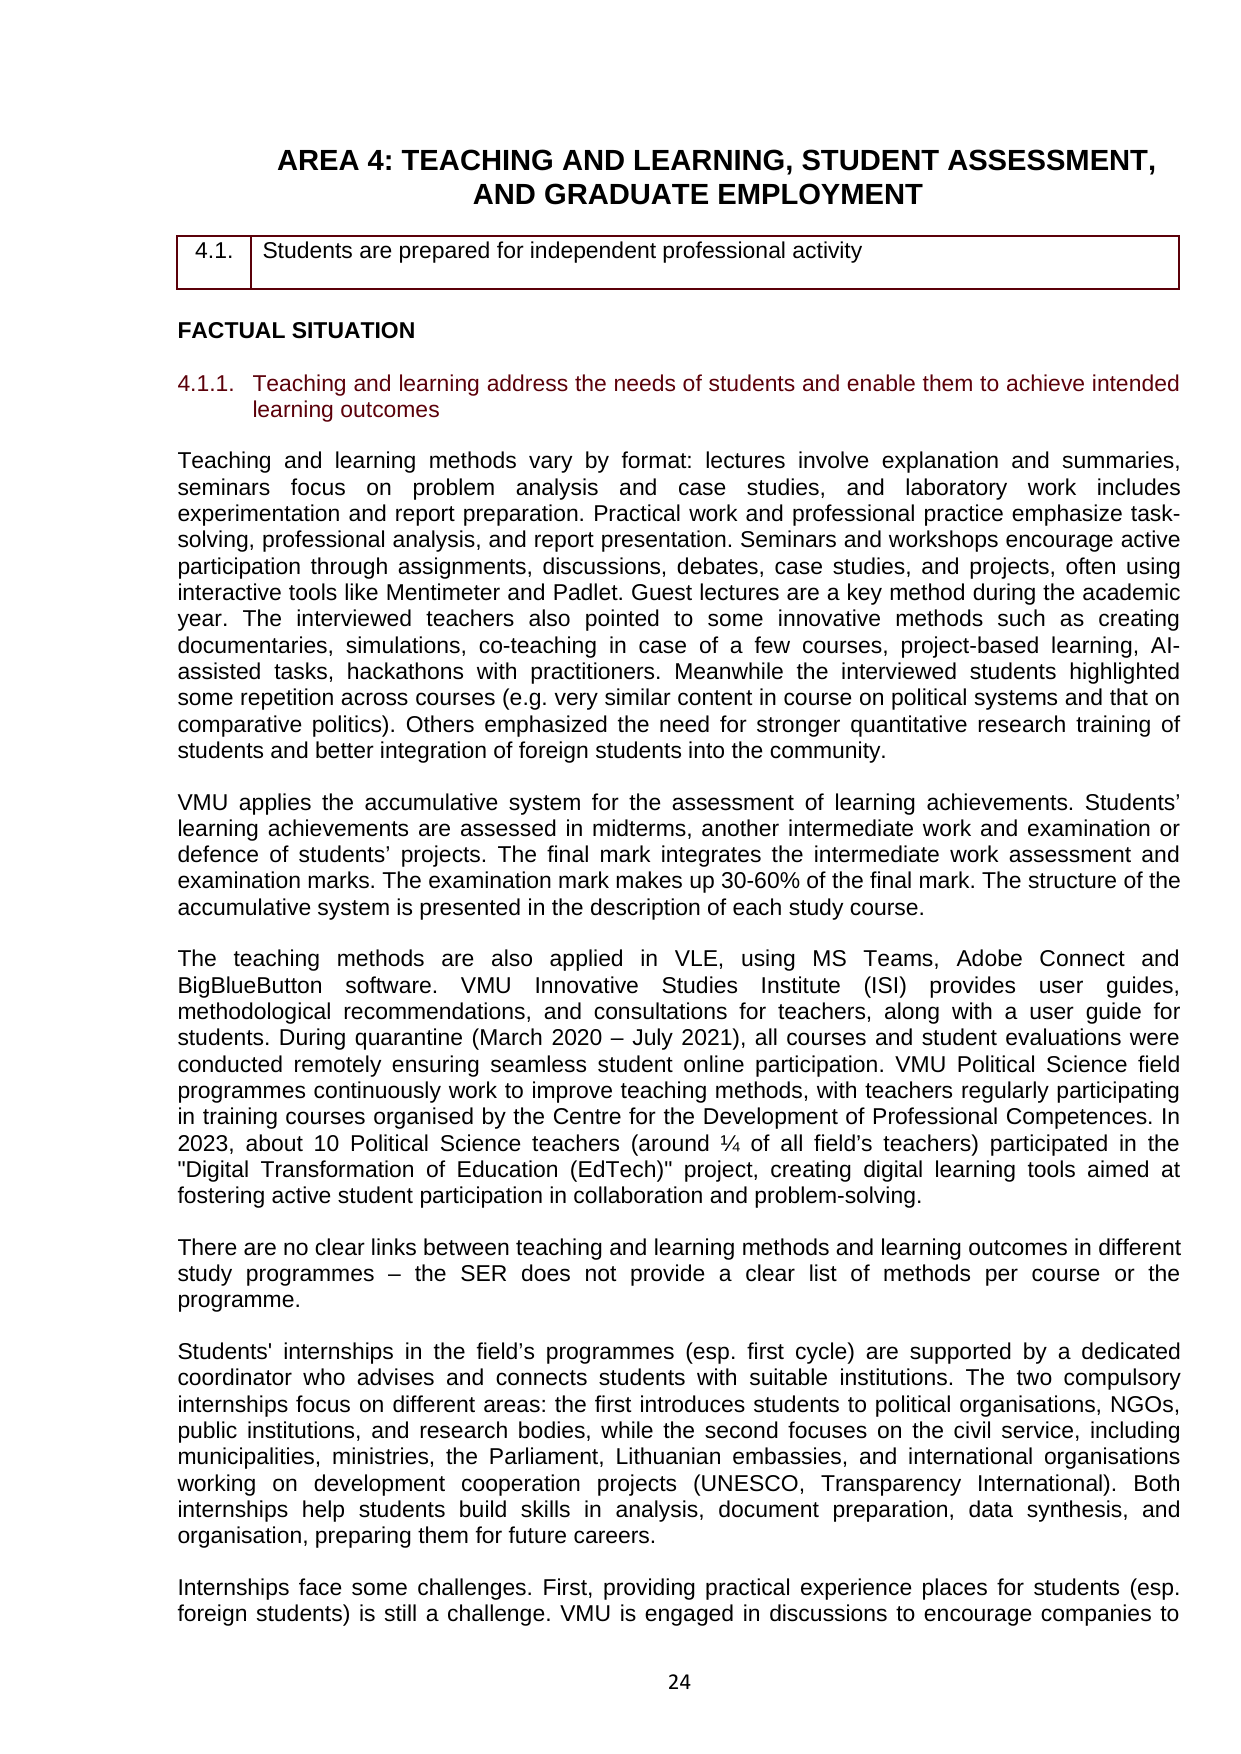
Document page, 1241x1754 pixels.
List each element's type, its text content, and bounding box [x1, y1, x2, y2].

text The teaching methods are also applied in VLE, using MS Teams, Adobe Connect and BigBlueButton software. VMU Innovative Studies Institute (ISI) provides user guides, methodological recommendations, and consultations for teachers, along with a user guide for students. During quarantine (March 2020 – July 2021), all courses and student evaluations were conducted remotely ensuring seamless student online participation. VMU Political Science field programmes continuously work to improve teaching methods, with teachers regularly participating in training courses organised by the Centre for the Development of Professional Competences. In 2023, about 10 Political Science teachers (around ¼ of all field’s teachers) participated in the "Digital Transformation of Education (EdTech)" project, creating digital learning tools aimed at fostering active student participation in collaboration and problem-solving. [177, 945, 1181, 1209]
table_header 4.1. [178, 237, 250, 288]
text FACTUAL SITUATION [177, 317, 1181, 343]
list Teaching and learning address the needs of students and enable them to achieve intended learning outcomes [177, 369, 1181, 422]
text VMU applies the accumulative system for the assessment of learning achievements. Students’ learning achievements are assessed in midterms, another intermediate work and examination or defence of students’ projects. The final mark integrates the intermediate work assessment and examination marks. The examination mark makes up 30-60% of the final mark. The structure of the accumulative system is presented in the description of each study course. [177, 788, 1181, 920]
subtitle AREA 4: TEACHING AND LEARNING, STUDENT ASSESSMENT, AND GRADUATE EMPLOYMENT [215, 143, 1181, 210]
text Students' internships in the field’s programmes (esp. first cycle) are supported by a dedicated coordinator who advises and connects students with suitable institutions. The two compulsory internships focus on different areas: the first introduces students to political organisations, NGOs, public institutions, and research bodies, while the second focuses on the civil service, including municipalities, ministries, the Parliament, Lithuanian embassies, and international organisations working on development cooperation projects (UNESCO, Transparency International). Both internships help students build skills in analysis, document preparation, data synthesis, and organisation, preparing them for future careers. [177, 1338, 1181, 1549]
table_header Students are prepared for independent professional activity [252, 237, 1178, 288]
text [177, 1574, 1181, 1626]
text Teaching and learning methods vary by format: lectures involve explanation and summaries, seminars focus on problem analysis and case studies, and laboratory work includes experimentation and report preparation. Practical work and professional practice emphasize task-solving, professional analysis, and report presentation. Seminars and workshops encourage active participation through assignments, discussions, debates, case studies, and projects, often using interactive tools like Mentimeter and Padlet. Guest lectures are a key method during the academic year. The interviewed teachers also pointed to some innovative methods such as creating documentaries, simulations, co-teaching in case of a few courses, project-based learning, AI-assisted tasks, hackathons with practitioners. Meanwhile the interviewed students highlighted some repetition across courses (e.g. very similar content in course on political systems and that on comparative politics). Others emphasized the need for stronger quantitative research training of students and better integration of foreign students into the community. [177, 447, 1181, 763]
text There are no clear links between teaching and learning methods and learning outcomes in different study programmes – the SER does not provide a clear list of methods per course or the programme. [177, 1234, 1181, 1313]
